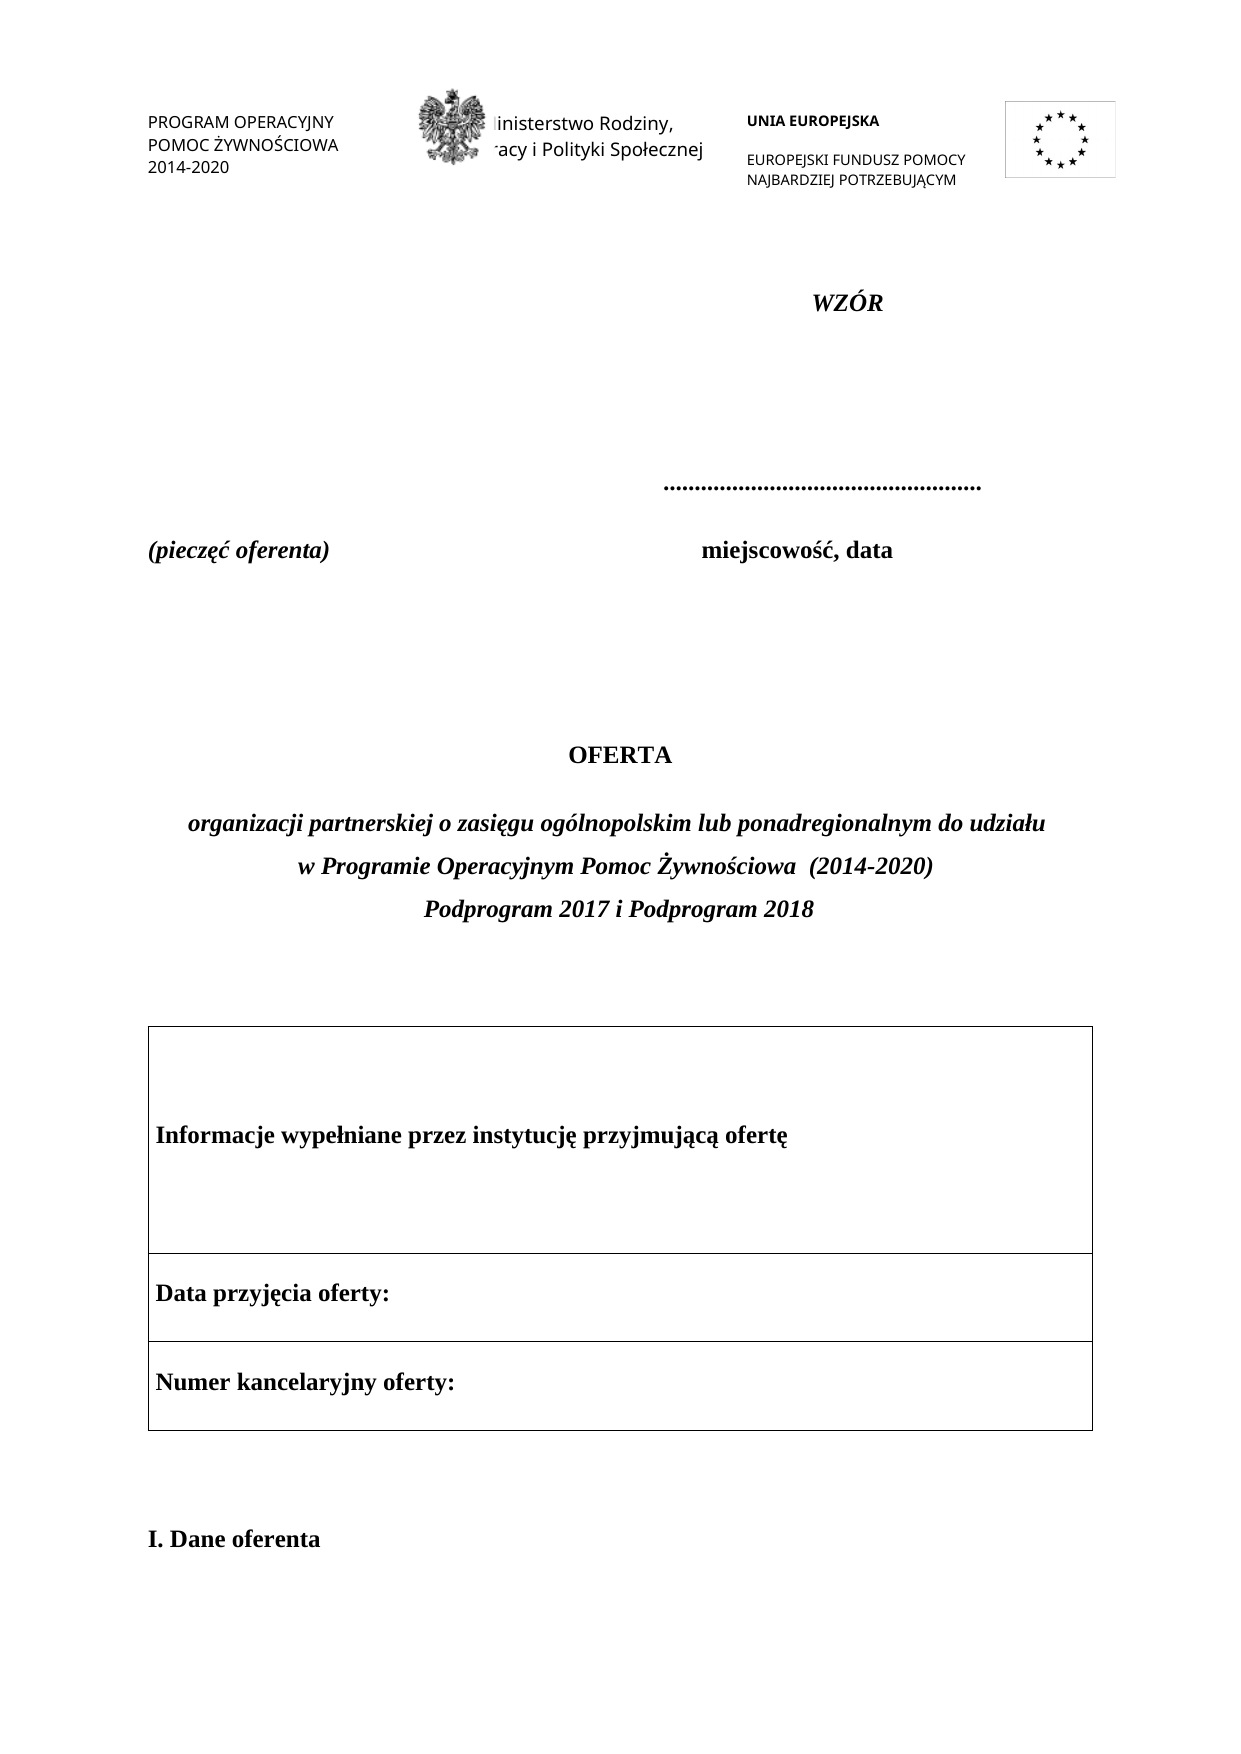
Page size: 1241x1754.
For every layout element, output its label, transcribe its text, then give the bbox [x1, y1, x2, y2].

picture [1005, 101, 1116, 178]
text (pieczęć oferenta) miejscowość, data [148, 535, 1093, 564]
table_cell Numer kancelaryjny oferty: [149, 1342, 1092, 1430]
text OFERTA [148, 740, 1093, 768]
text WZÓR [148, 288, 1093, 360]
text ................................................... [148, 467, 1093, 496]
text organizacji partnerskiej o zasięgu ogólnopolskim lub ponadregionalnym do udziału w Programie Operacyjnym Pomoc Żywnościowa (2014-2020) Podprogram 2017 i Podprogram 2018 [148, 808, 1093, 923]
text I. Dane oferenta [148, 1524, 1093, 1553]
table_cell Data przyjęcia oferty: [149, 1254, 1092, 1341]
table_header Informacje wypełniane przez instytucję przyjmującą ofertę [149, 1027, 1092, 1252]
